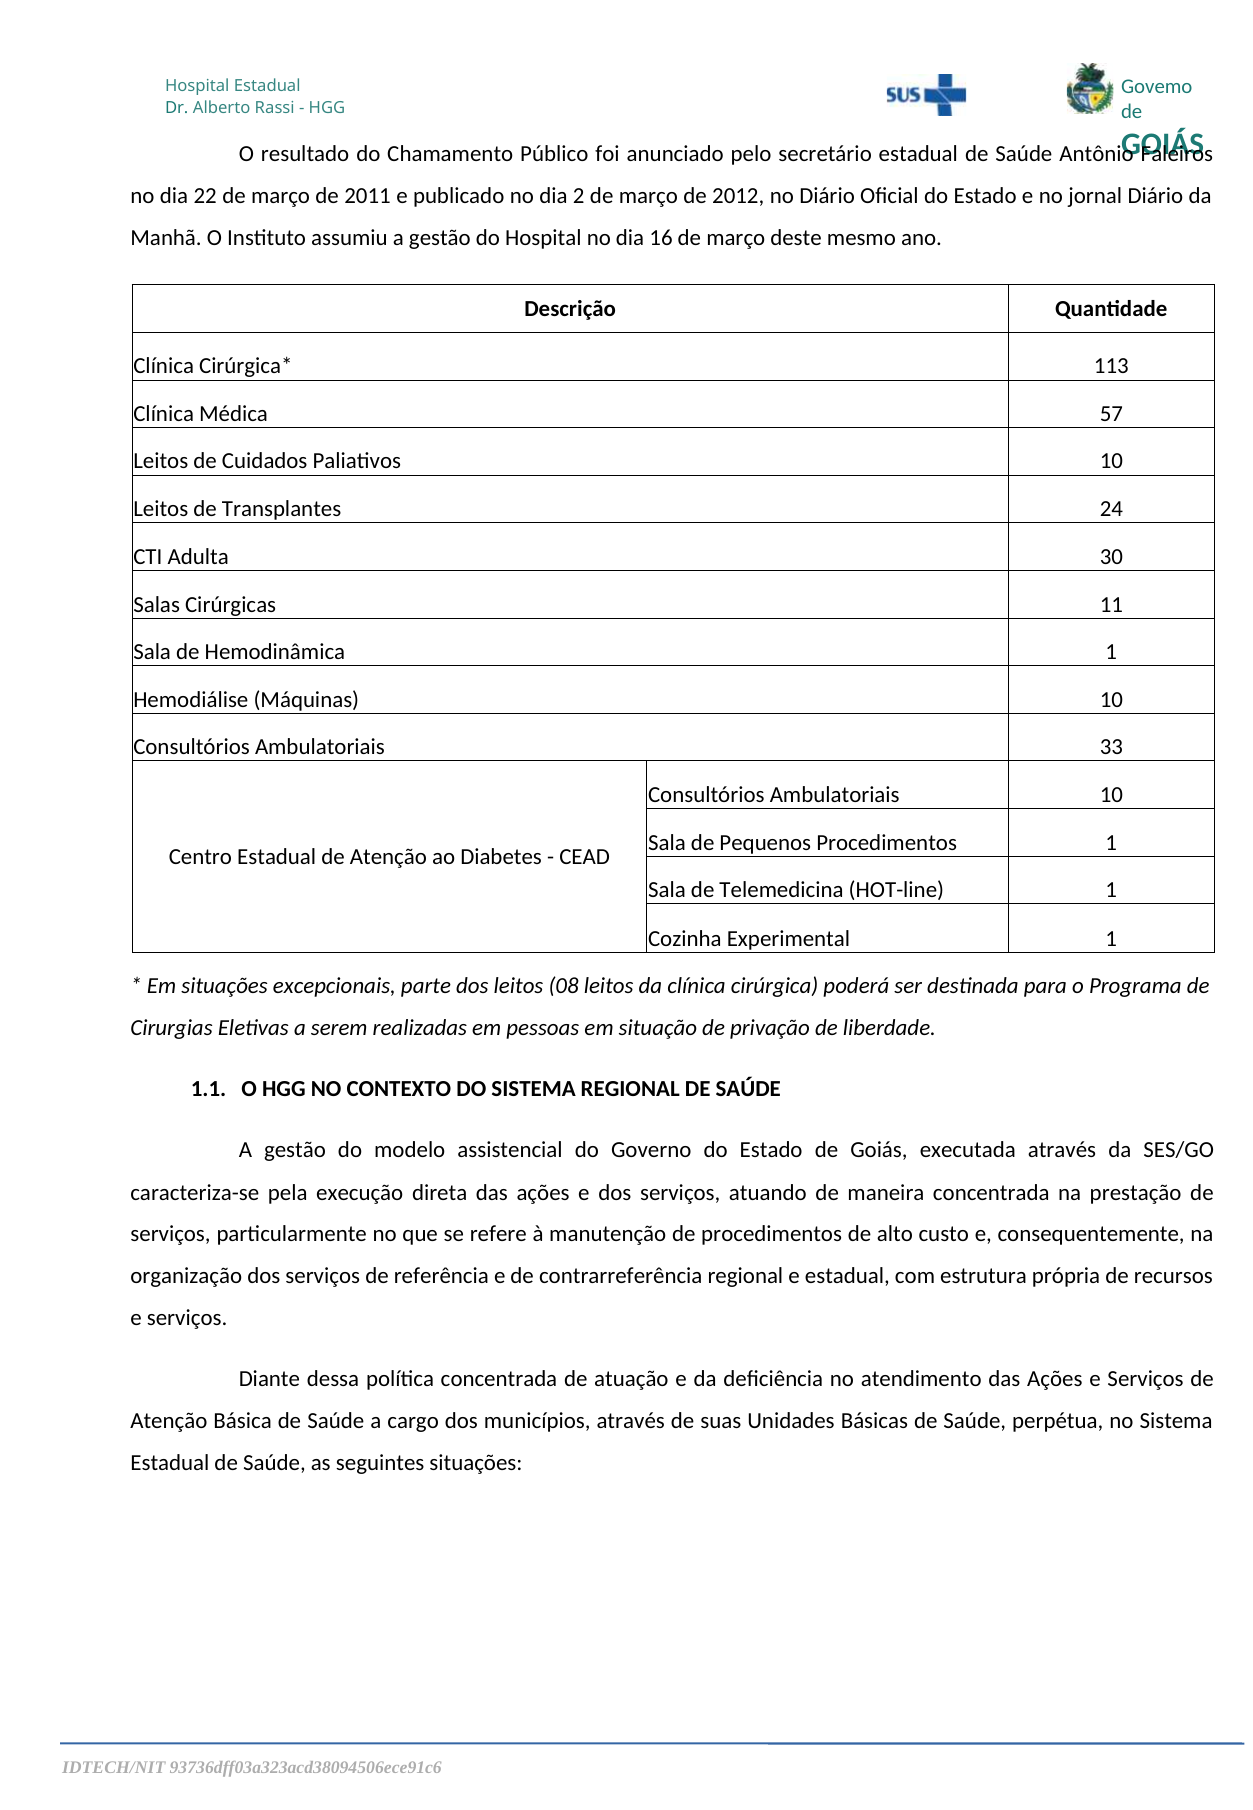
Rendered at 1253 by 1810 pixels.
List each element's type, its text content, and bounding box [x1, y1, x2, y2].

table_cell CTI Adulta [133, 523, 1008, 570]
subtitle O HGG NO CONTEXTO DO SISTEMA REGIONAL DE SAÚDE [130, 1074, 1216, 1102]
table_cell Clínica Cirúrgica* [133, 333, 1008, 380]
table_cell Centro Estadual de Atenção ao Diabetes - CEAD [133, 761, 646, 952]
table_cell 113 [1009, 333, 1214, 380]
table_cell Salas Cirúrgicas [133, 571, 1008, 618]
text Diante dessa política concentrada de atuação e da deficiência no atendimento das Ações e Serviços de Atenção Básica de Saúde a cargo dos municípios, através de suas Unidades Básicas de Saúde, perpétua, no Sistema Estadual de Saúde, as seguintes situações: [130, 1364, 1216, 1476]
table_cell Sala de Hemodinâmica [133, 619, 1008, 665]
table_cell Consultórios Ambulatoriais [133, 714, 1008, 760]
table_cell 1 [1009, 904, 1214, 952]
table_cell Consultórios Ambulatoriais [647, 761, 1008, 808]
table_header Descrição [133, 285, 1008, 332]
table_cell Hemodiálise (Máquinas) [133, 666, 1008, 713]
table_cell 10 [1009, 666, 1214, 713]
table_cell Leitos de Cuidados Paliativos [133, 428, 1008, 475]
table_cell 24 [1009, 476, 1214, 522]
table_cell 10 [1009, 761, 1214, 808]
text O resultado do Chamamento Público foi anunciado pelo secretário estadual de Saúde Antônio Faleiros no dia 22 de março de 2011 e publicado no dia 2 de março de 2012, no Diário Oficial do Estado e no jornal Diário da Manhã. O Instituto assumiu a gestão do Hospital no dia 16 de março deste mesmo ano. [130, 139, 1216, 251]
table_cell 57 [1009, 381, 1214, 427]
table_cell Sala de Pequenos Procedimentos [647, 809, 1008, 856]
picture [1066, 63, 1114, 114]
table_cell 33 [1009, 714, 1214, 760]
table_cell 30 [1009, 523, 1214, 570]
table_cell 1 [1009, 619, 1214, 665]
table_cell 10 [1009, 428, 1214, 475]
table_cell Leitos de Transplantes [133, 476, 1008, 522]
table_cell Clínica Médica [133, 381, 1008, 427]
table_cell 11 [1009, 571, 1214, 618]
text A gestão do modelo assistencial do Governo do Estado de Goiás, executada através da SES/GO caracteriza-se pela execução direta das ações e dos serviços, atuando de maneira concentrada na prestação de serviços, particularmente no que se refere à manutenção de procedimentos de alto custo e, consequentemente, na organização dos serviços de referência e de contrarreferência regional e estadual, com estrutura própria de recursos e serviços. [130, 1136, 1216, 1332]
table_cell Sala de Telemedicina (HOT-line) [647, 857, 1008, 903]
picture [886, 74, 967, 116]
table_cell 1 [1009, 857, 1214, 903]
table_cell Cozinha Experimental [647, 904, 1008, 952]
text * Em situações excepcionais, parte dos leitos (08 leitos da clínica cirúrgica) poderá ser destinada para o Programa de Cirurgias Eletivas a serem realizadas em pessoas em situação de privação de liberdade. [130, 972, 1216, 1042]
table_header Quantidade [1009, 285, 1214, 332]
table_cell 1 [1009, 809, 1214, 856]
